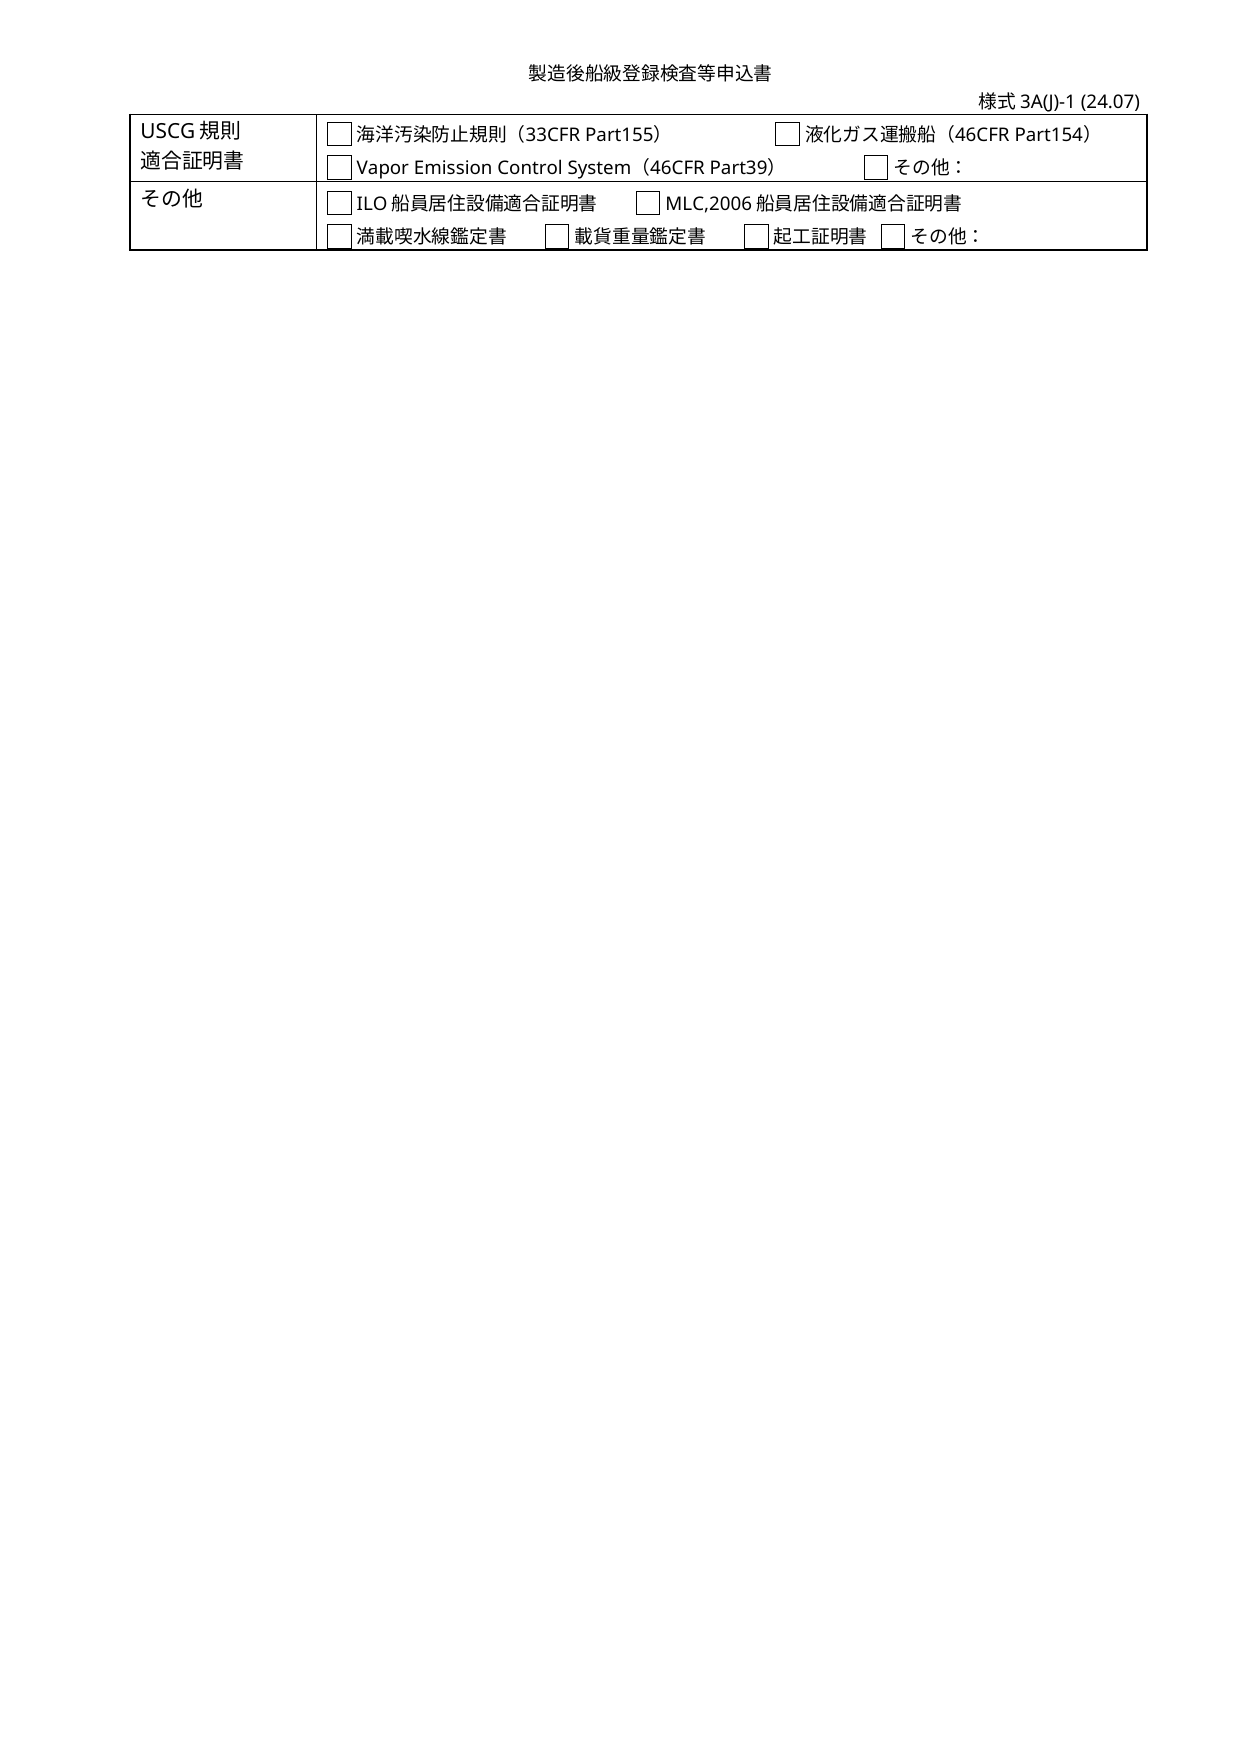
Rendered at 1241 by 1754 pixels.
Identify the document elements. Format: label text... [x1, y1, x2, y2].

table_cell USCG規則 適合証明書 [131, 115, 316, 181]
table_cell その他 [131, 182, 316, 249]
table_cell ILO船員居住設備適合証明書 MLC,2006船員居住設備適合証明書 満載喫水線鑑定書 載貨重量鑑定書 起工証明書 その他： [317, 182, 1146, 249]
table_cell 海洋汚染防止規則（33CFR Part155） 液化ガス運搬船（46CFR Part154） Vapor Emission Control System（46CFR Part39） その他： [317, 115, 1146, 181]
